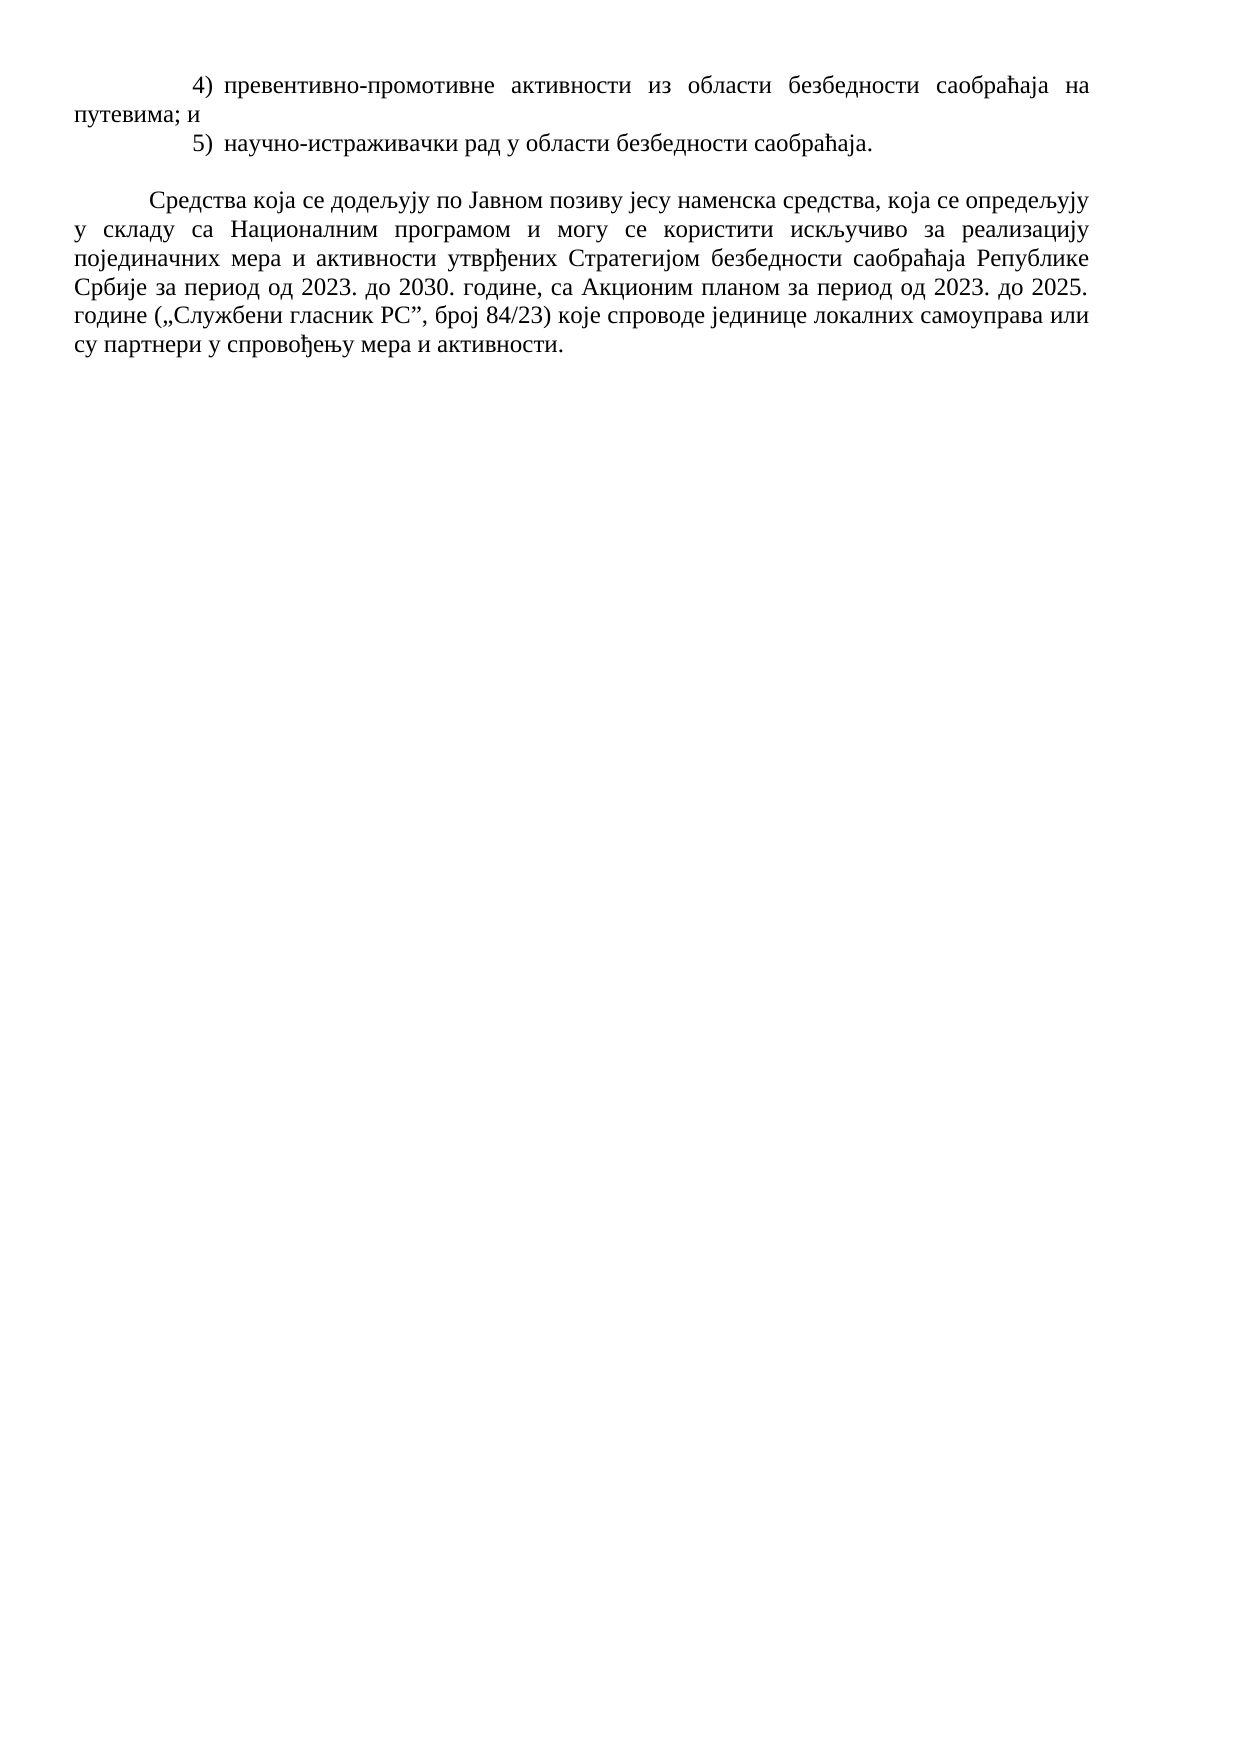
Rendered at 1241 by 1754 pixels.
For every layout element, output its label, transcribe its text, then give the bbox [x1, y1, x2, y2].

text 4) превентивно-промотивне активности из области безбедности саобраћаја на путевима; и [74, 71, 1090, 128]
text 5) научно-истраживачки рад у области безбедности саобраћаја. [74, 128, 1090, 157]
text Средства која се додељују по Јавном позиву јесу наменска средства, која се опредељују у складу са Националним програмом и могу се користити искључиво за реализацију појединачних мера и активности утврђених Стратегијом безбедности саобраћаја Републике Србије за период од 2023. до 2030. године, са Акционим планом за период од 2023. до 2025. године („Службени гласник РСˮ, број 84/23) које спроводе јединице локалних самоуправа или су партнери у спровођењу мера и активности. [74, 186, 1090, 358]
